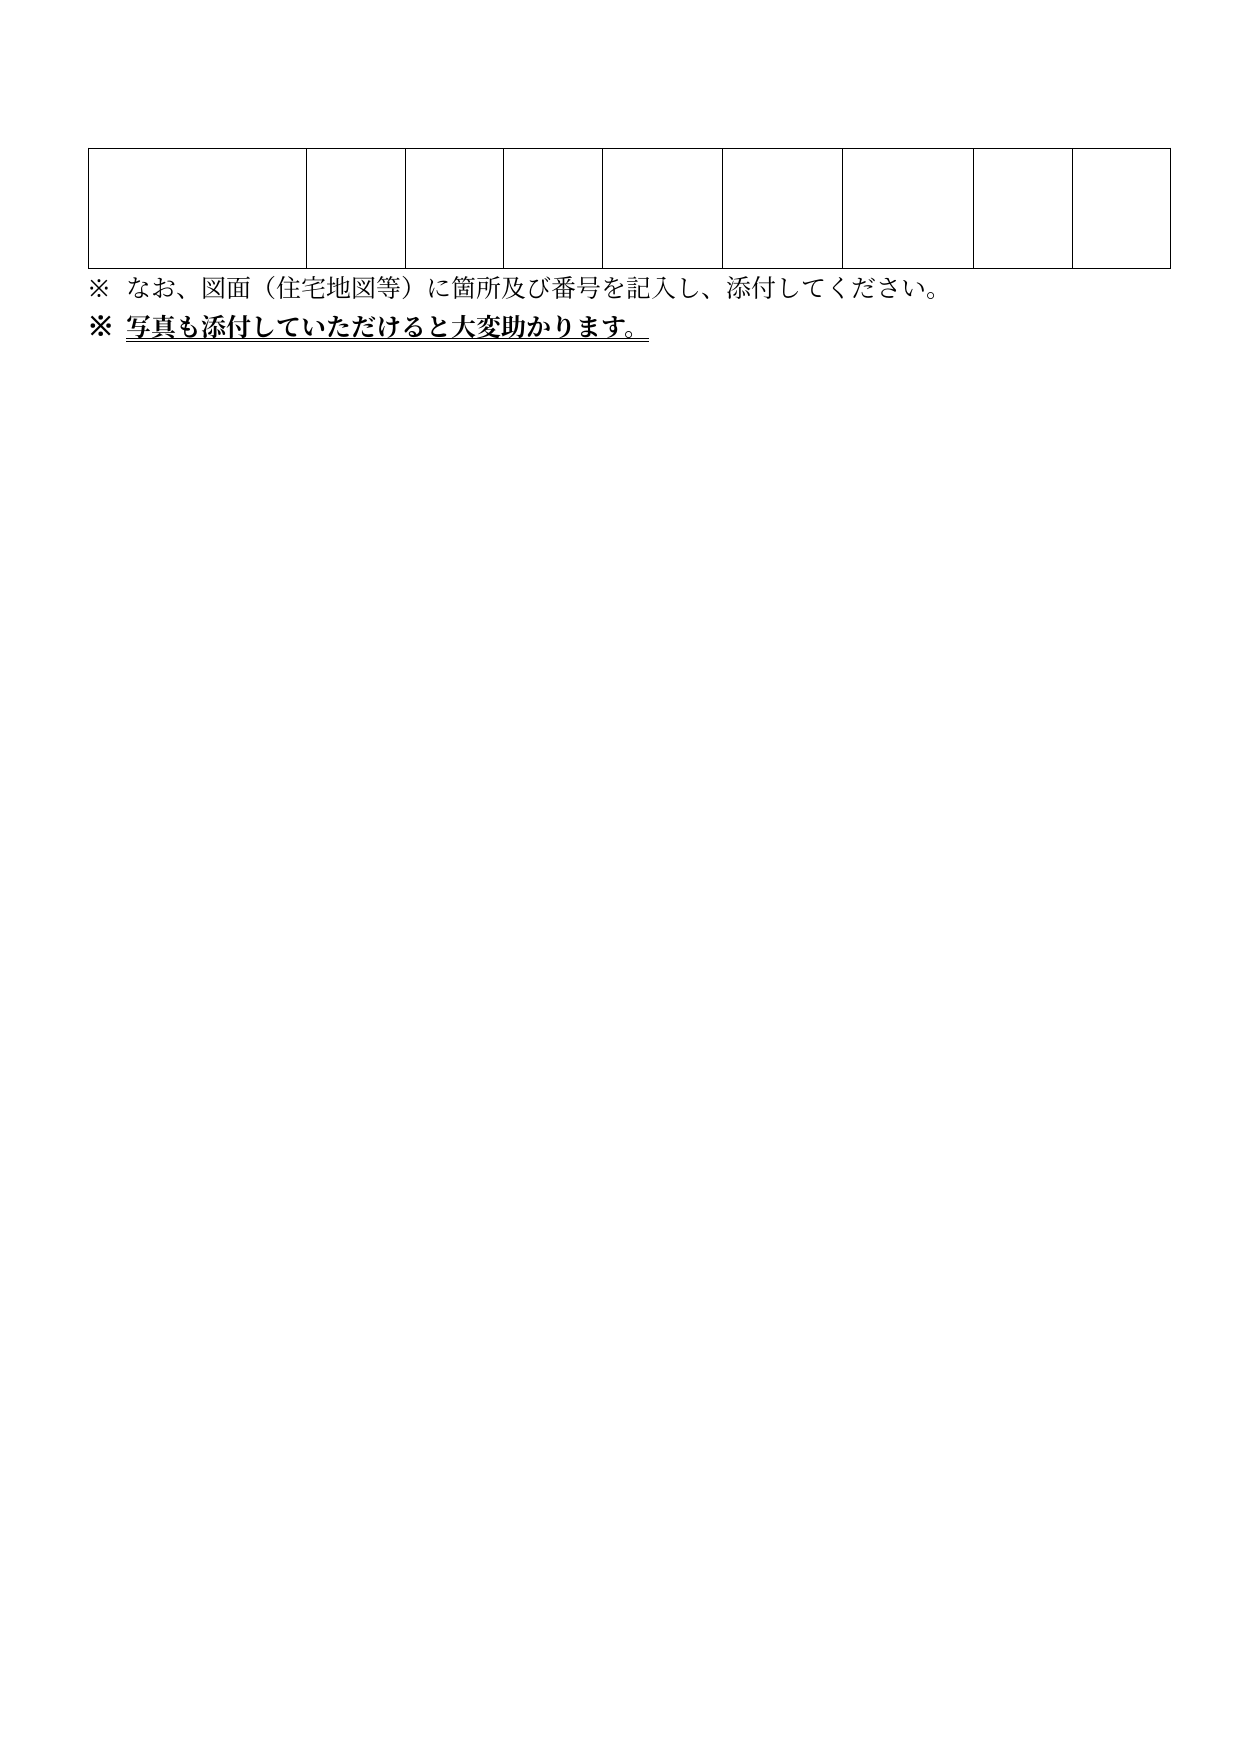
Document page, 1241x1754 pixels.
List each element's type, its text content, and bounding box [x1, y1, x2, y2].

list なお、図面（住宅地図等）に箇所及び番号を記入し、添付してください。 [89, 269, 1152, 305]
table_cell [974, 149, 1072, 268]
table_cell [843, 149, 973, 268]
table_cell [723, 149, 842, 268]
table_cell [1073, 149, 1170, 268]
table_cell [504, 149, 602, 268]
table_cell [307, 149, 405, 268]
table_cell [406, 149, 503, 268]
table_cell [603, 149, 722, 268]
list 写真も添付していただけると大変助かります。 [89, 305, 1152, 345]
table_cell [89, 149, 306, 268]
